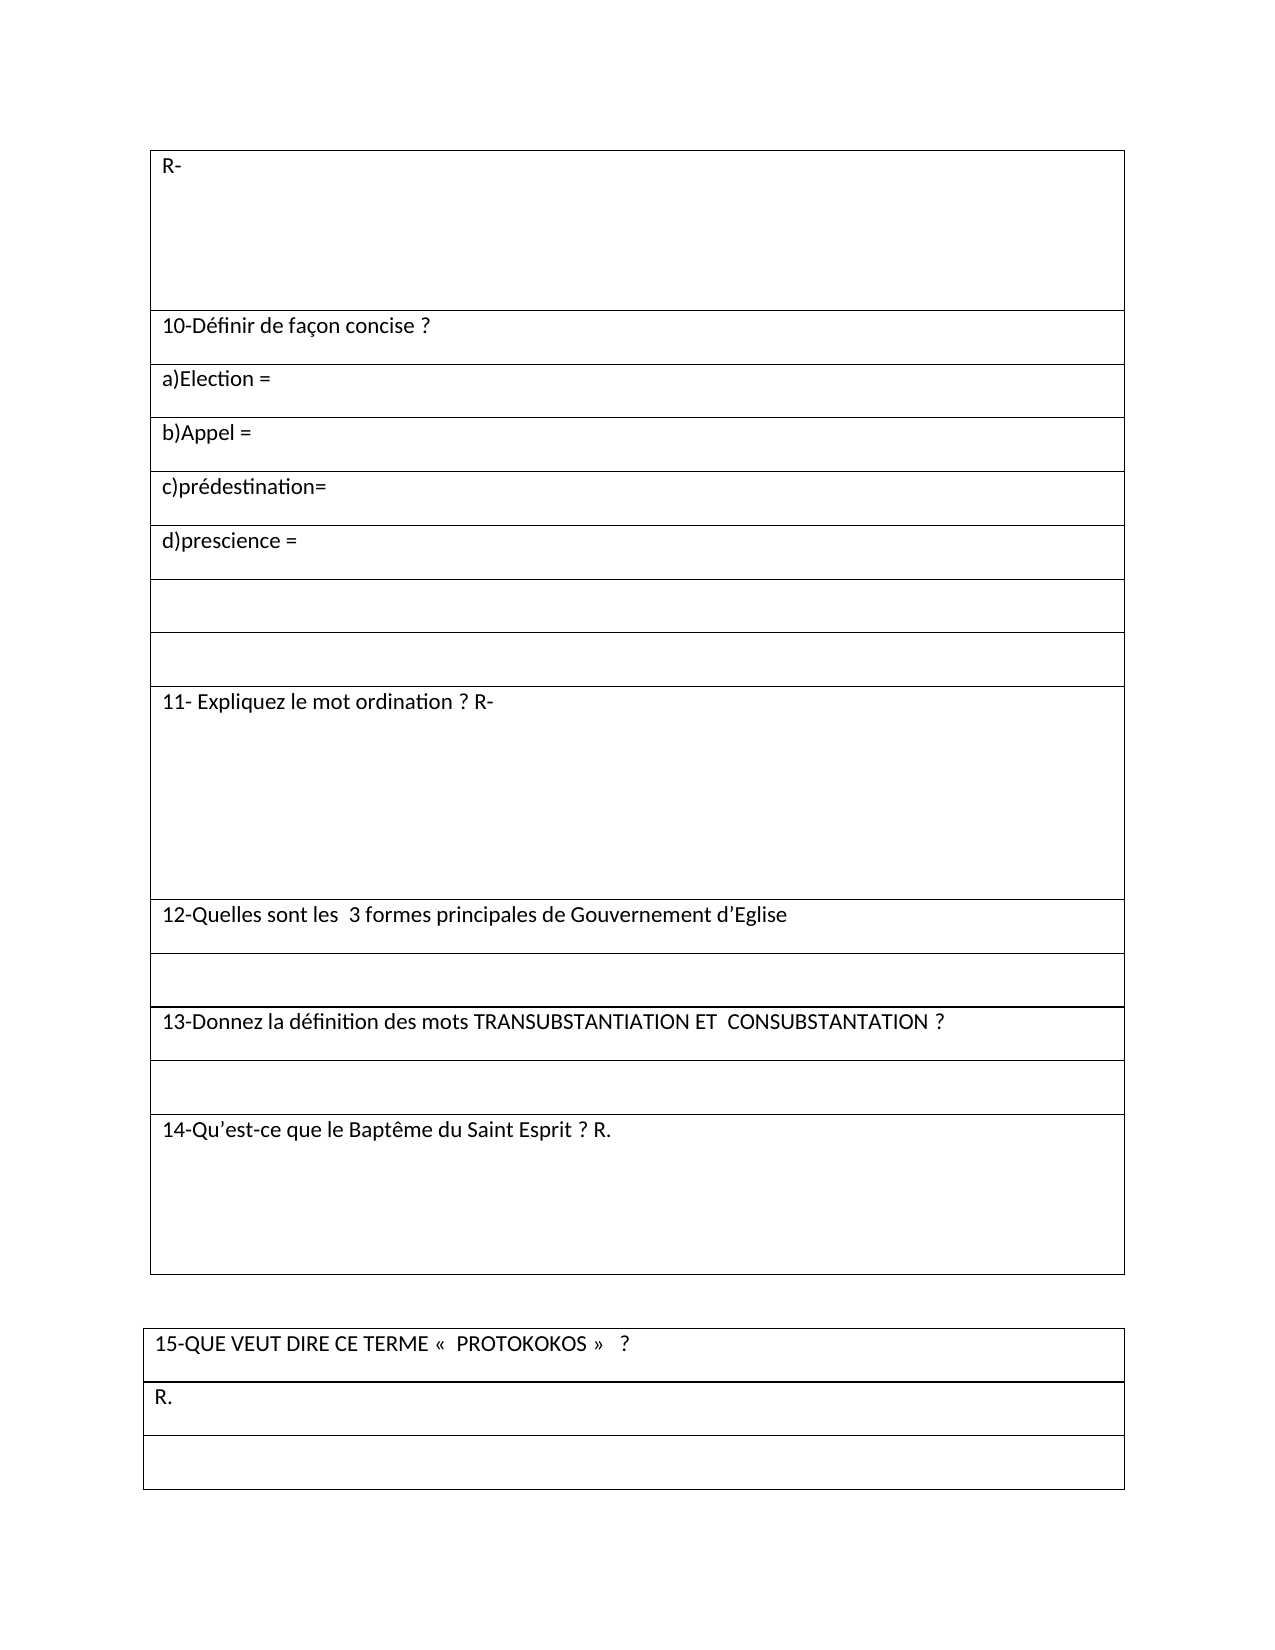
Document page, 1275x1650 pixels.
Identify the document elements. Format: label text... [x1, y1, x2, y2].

table_header 15-QUE VEUT DIRE CE TERME « PROTOKOKOS » ? [144, 1329, 1124, 1381]
table_cell c)prédestination= [151, 472, 1124, 525]
table_cell 12-Quelles sont les 3 formes principales de Gouvernement d’Eglise [151, 900, 1124, 953]
table_cell R- [151, 151, 1124, 310]
table_cell [151, 954, 1124, 1006]
table_cell a)Election = [151, 365, 1124, 417]
table_cell 14-Qu’est-ce que le Baptême du Saint Esprit ? R. [151, 1115, 1124, 1274]
table_cell d)prescience = [151, 526, 1124, 578]
table_cell [151, 1061, 1124, 1114]
table_cell R. [144, 1383, 1124, 1435]
table_cell 13-Donnez la définition des mots TRANSUBSTANTIATION ET CONSUBSTANTATION ? [151, 1008, 1124, 1060]
table_cell 11- Expliquez le mot ordination ? R- [151, 687, 1124, 899]
table_cell [151, 633, 1124, 686]
table_cell [144, 1436, 1124, 1489]
table_cell [151, 580, 1124, 632]
table_cell 10-Définir de façon concise ? [151, 311, 1124, 363]
table_cell b)Appel = [151, 418, 1124, 471]
